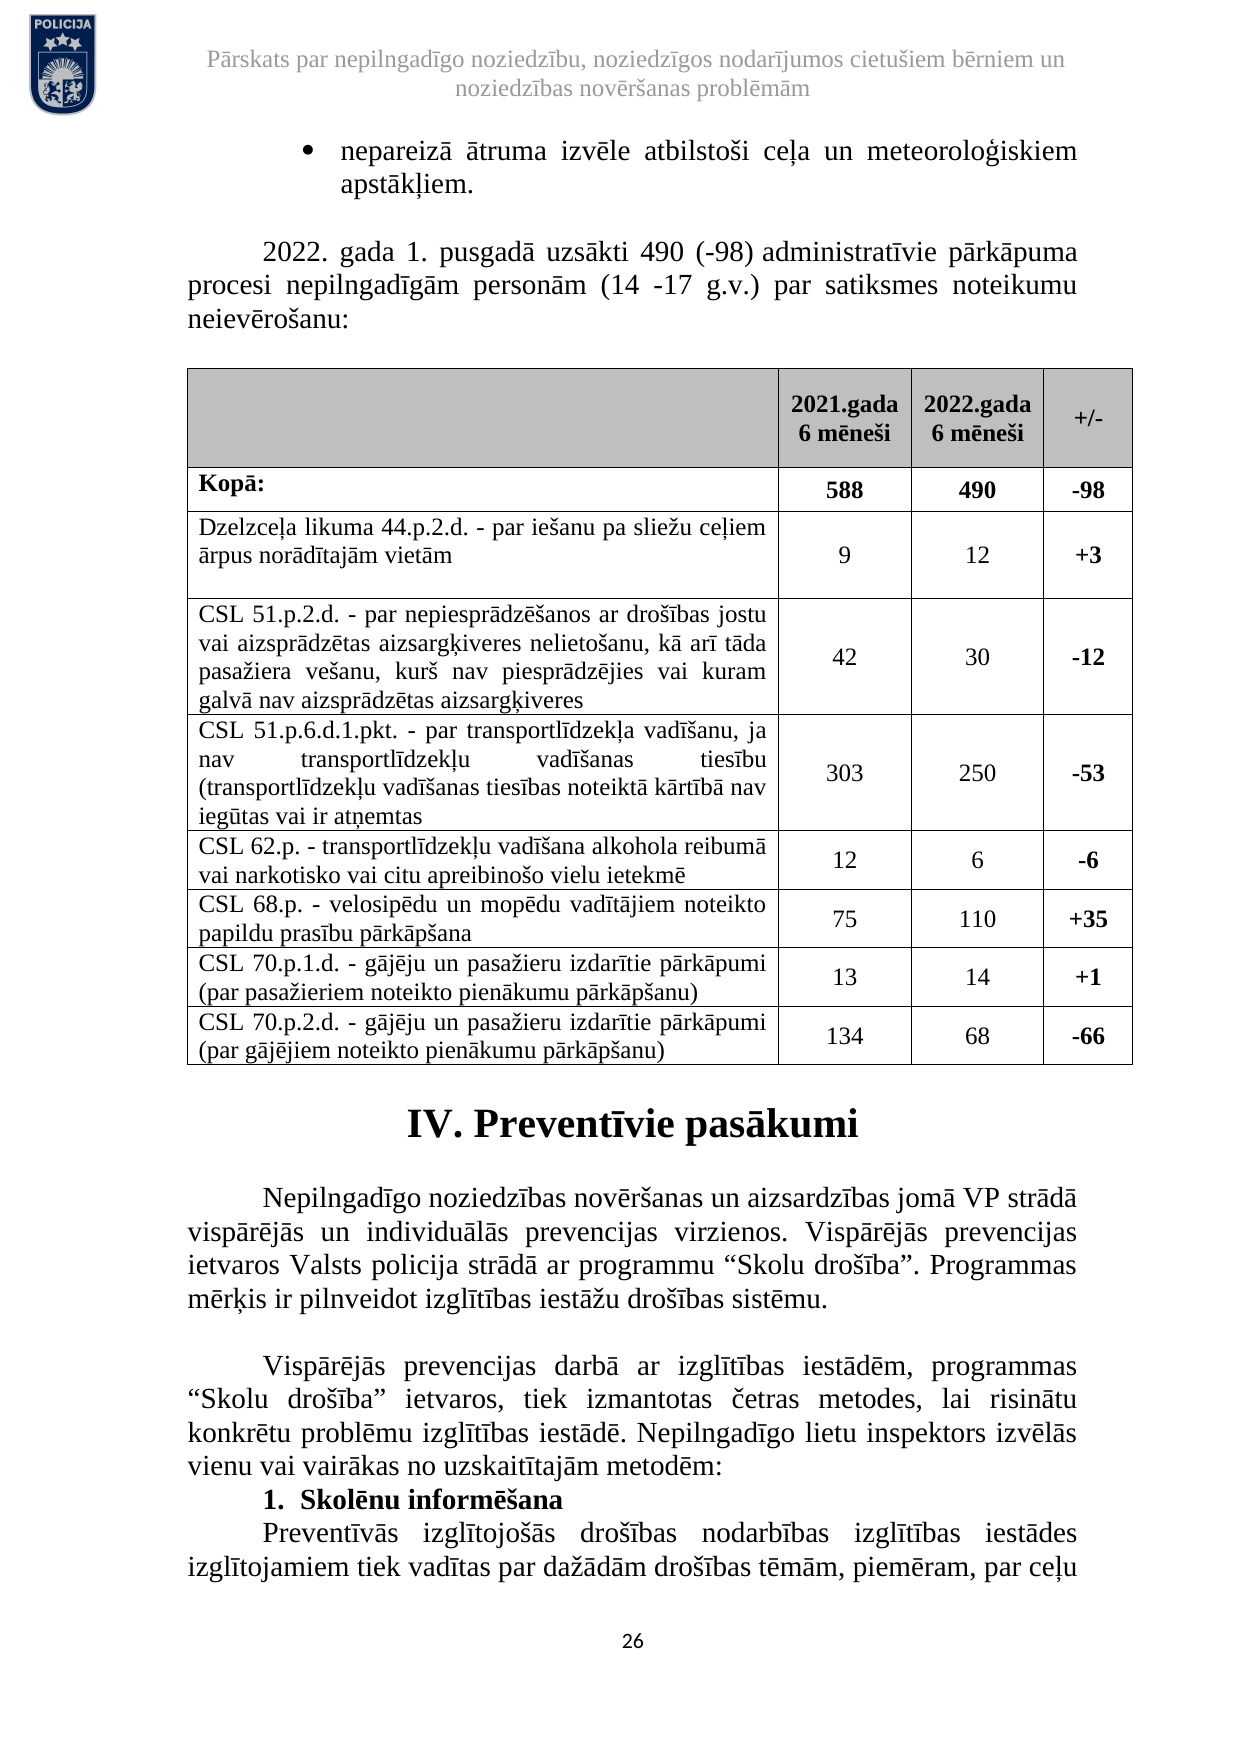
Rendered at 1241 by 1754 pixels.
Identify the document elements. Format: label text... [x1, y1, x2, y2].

picture [12, 14, 113, 121]
table_cell -6 [1044, 831, 1132, 888]
table_header +/- [1044, 369, 1132, 467]
table_cell 12 [779, 831, 911, 888]
table_cell +3 [1044, 512, 1132, 598]
table_cell CSL 51.p.6.d.1.pkt. - par transportlīdzekļa vadīšanu, ja nav transportlīdzekļu vadīšanas tiesību (transportlīdzekļu vadīšanas tiesības noteiktā kārtībā nav iegūtas vai ir atņemtas [188, 715, 778, 830]
table_cell CSL 51.p.2.d. - par nepiesprādzēšanos ar drošības jostu vai aizsprādzētas aizsargķiveres nelietošanu, kā arī tāda pasažiera vešanu, kurš nav piesprādzējies vai kuram galvā nav aizsprādzētas aizsargķiveres [188, 599, 778, 714]
table_header 2022.gada 6 mēneši [912, 369, 1043, 467]
table_cell +1 [1044, 948, 1132, 1006]
table_cell CSL 62.p. - transportlīdzekļu vadīšana alkohola reibumā vai narkotisko vai citu apreibinošo vielu ietekmē [188, 831, 778, 888]
table_cell -66 [1044, 1007, 1132, 1064]
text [187, 1516, 1078, 1583]
table_cell 14 [912, 948, 1043, 1006]
table_cell -53 [1044, 715, 1132, 830]
subtitle IV. Preventīvie pasākumi [187, 1099, 1078, 1147]
table_cell CSL 70.p.2.d. - gājēju un pasažieru izdarītie pārkāpumi (par gājējiem noteikto pienākumu pārkāpšanu) [188, 1007, 778, 1064]
table_cell 110 [912, 890, 1043, 947]
table_cell 12 [912, 512, 1043, 598]
table_cell -12 [1044, 599, 1132, 714]
table_cell 30 [912, 599, 1043, 714]
table_cell 68 [912, 1007, 1043, 1064]
list Skolēnu informēšana [262, 1482, 1078, 1516]
table_cell CSL 70.p.1.d. - gājēju un pasažieru izdarītie pārkāpumi (par pasažieriem noteikto pienākumu pārkāpšanu) [188, 948, 778, 1006]
table_cell 42 [779, 599, 911, 714]
table_cell 9 [779, 512, 911, 598]
table_cell CSL 68.p. - velosipēdu un mopēdu vadītājiem noteikto papildu prasību pārkāpšana [188, 890, 778, 947]
table_cell Kopā: [188, 468, 778, 511]
table_header [188, 369, 778, 467]
table_cell -98 [1044, 468, 1132, 511]
text Vispārējās prevencijas darbā ar izglītības iestādēm, programmas “Skolu drošība” ietvaros, tiek izmantotas četras metodes, lai risinātu konkrētu problēmu izglītības iestādē. Nepilngadīgo lietu inspektors izvēlās vienu vai vairākas no uzskaitītajām metodēm: [187, 1348, 1078, 1482]
list nepareizā ātruma izvēle atbilstoši ceļa un meteoroloģiskiem apstākļiem. [303, 133, 1078, 200]
table_cell 6 [912, 831, 1043, 888]
table_cell Dzelzceļa likuma 44.p.2.d. - par iešanu pa sliežu ceļiem ārpus norādītajām vietām [188, 512, 778, 598]
table_cell 588 [779, 468, 911, 511]
table_cell 250 [912, 715, 1043, 830]
table_cell +35 [1044, 890, 1132, 947]
table_cell 75 [779, 890, 911, 947]
table_cell 13 [779, 948, 911, 1006]
table_cell 490 [912, 468, 1043, 511]
table_cell 303 [779, 715, 911, 830]
text 2022. gada 1. pusgadā uzsākti 490 (-98) administratīvie pārkāpuma procesi nepilngadīgām personām (14 -17 g.v.) par satiksmes noteikumu neievērošanu: [187, 234, 1078, 334]
table_header 2021.gada 6 mēneši [779, 369, 911, 467]
table_cell 134 [779, 1007, 911, 1064]
text Nepilngadīgo noziedzības novēršanas un aizsardzības jomā VP strādā vispārējās un individuālās prevencijas virzienos. Vispārējās prevencijas ietvaros Valsts policija strādā ar programmu “Skolu drošība”. Programmas mērķis ir pilnveidot izglītības iestāžu drošības sistēmu. [187, 1180, 1078, 1314]
